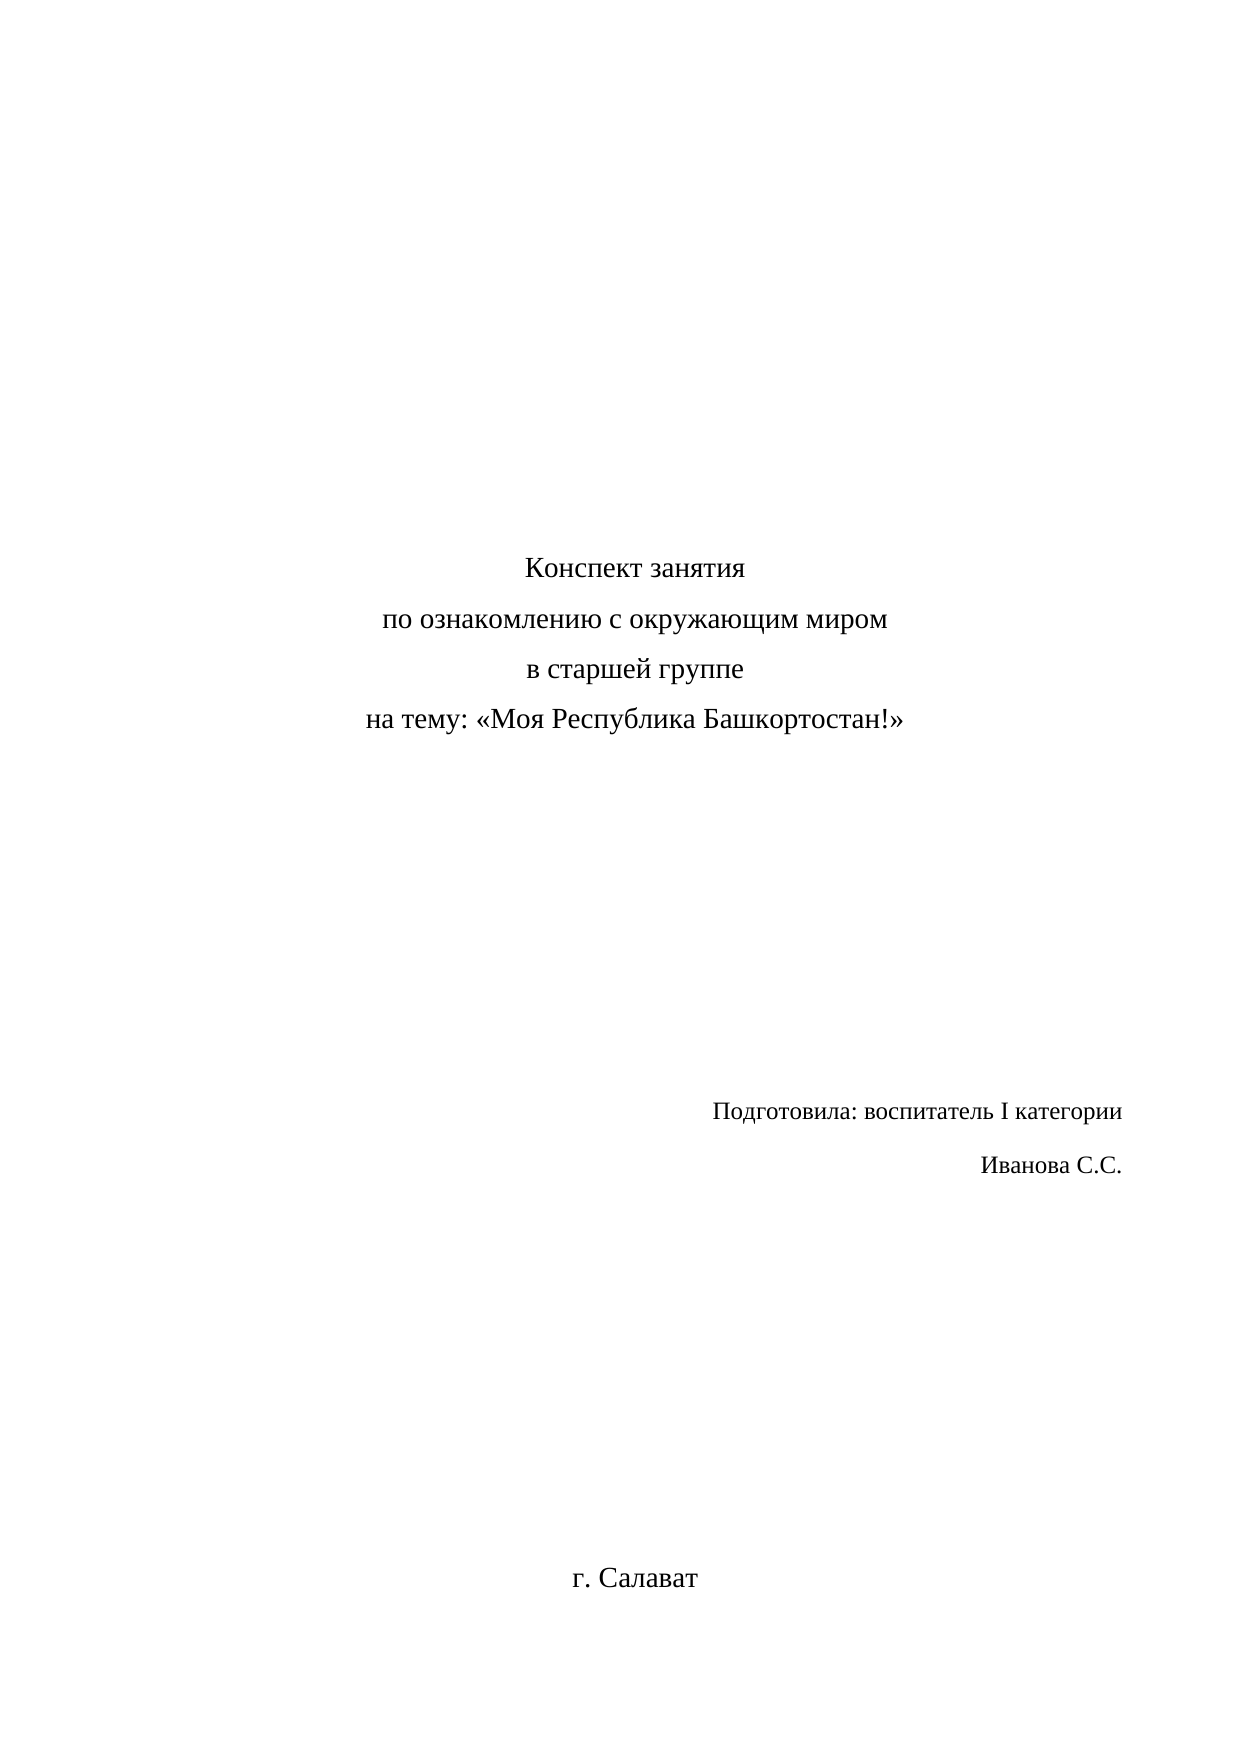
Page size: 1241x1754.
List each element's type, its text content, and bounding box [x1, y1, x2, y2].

text Иванова С.С. [148, 1150, 1122, 1179]
text на тему: «Моя Республика Башкортостан!» [148, 702, 1122, 735]
text по ознакомлению с окружающим миром [148, 601, 1122, 634]
text в старшей группе [148, 651, 1122, 685]
text г. Салават [148, 1560, 1122, 1594]
text Конспект занятия [148, 551, 1122, 584]
text Подготовила: воспитатель I категории [148, 1096, 1122, 1125]
